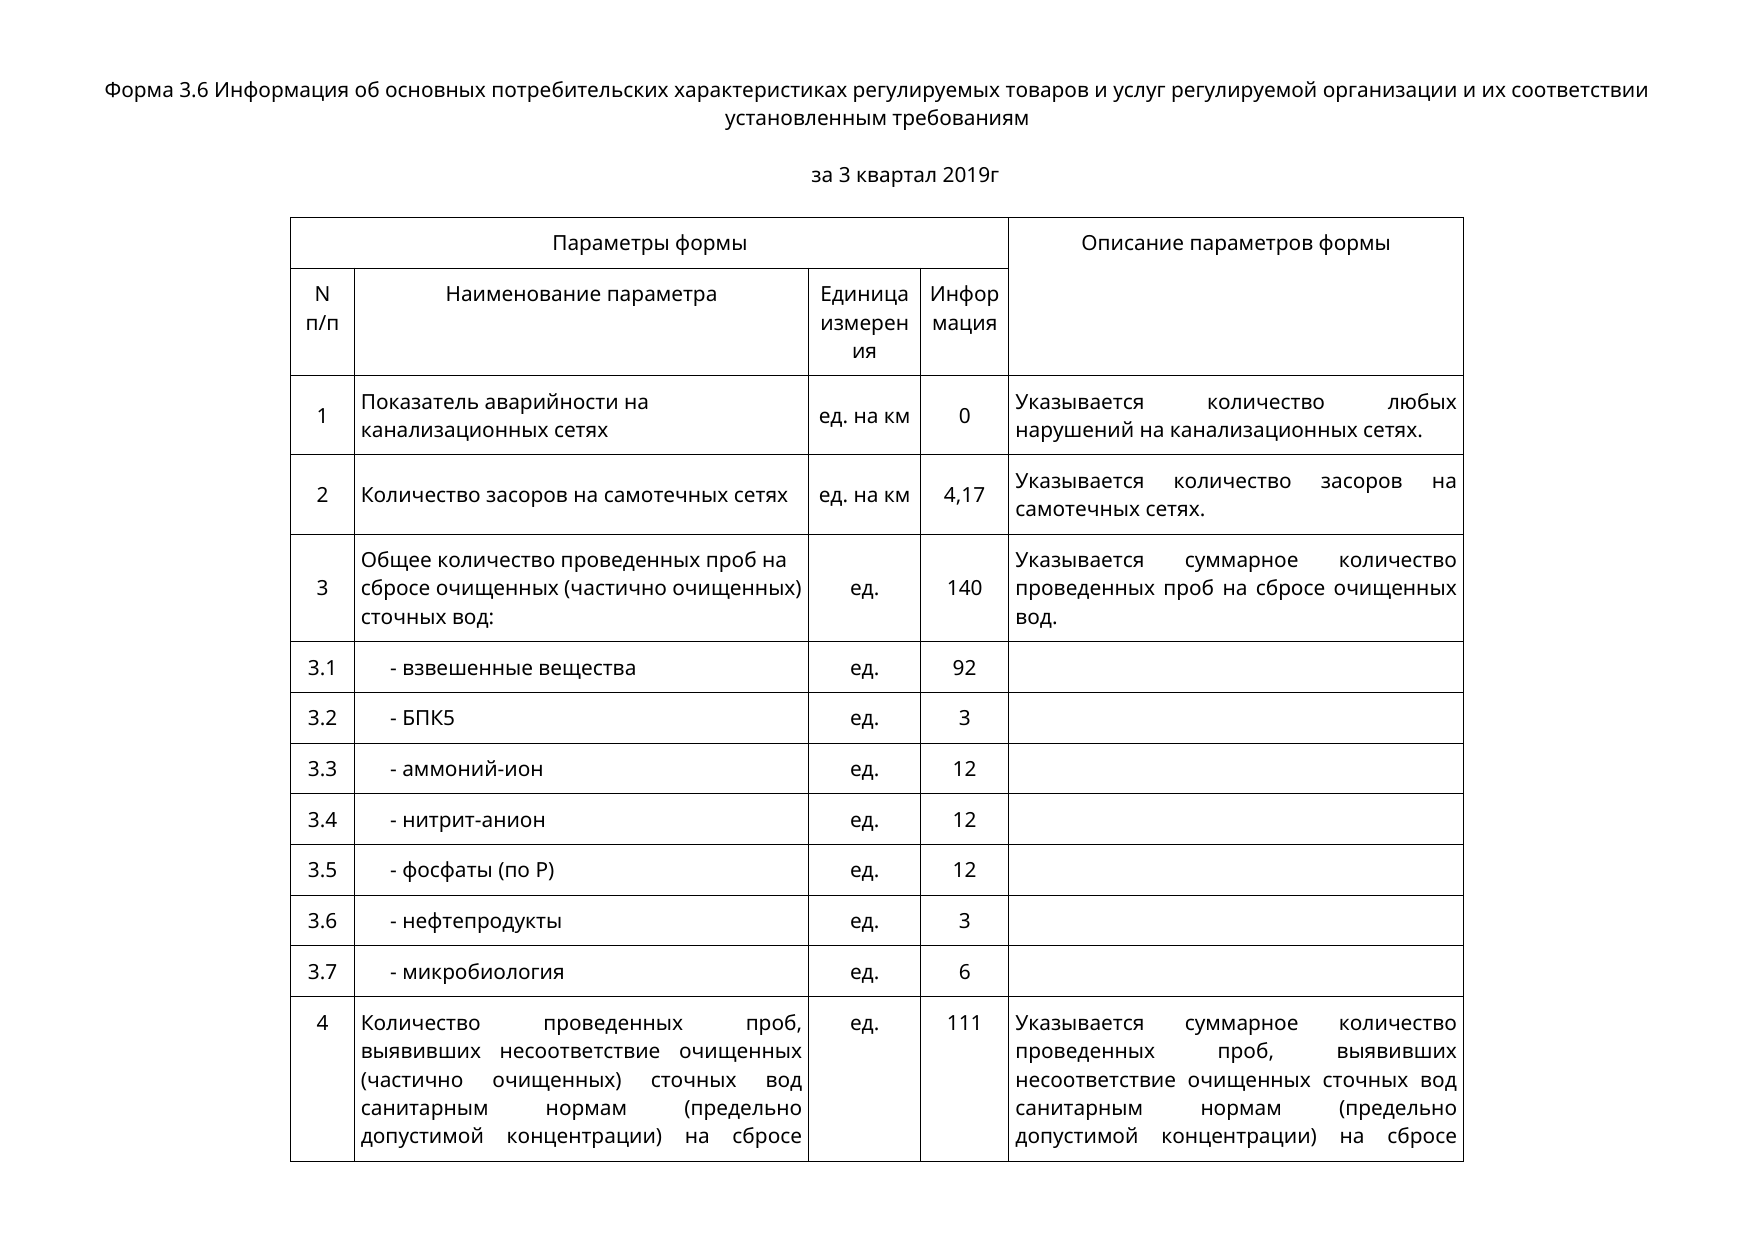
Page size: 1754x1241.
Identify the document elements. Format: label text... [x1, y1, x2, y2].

table_cell - нефтепродукты [355, 896, 808, 945]
table_cell - аммоний-ион [355, 744, 808, 793]
table_cell - нитрит-анион [355, 794, 808, 844]
table_cell - БПК5 [355, 693, 808, 742]
table_cell [1009, 946, 1463, 996]
table_cell 4 [291, 997, 354, 1161]
table_cell 92 [921, 642, 1008, 692]
table_cell 3.5 [291, 845, 354, 895]
table_cell Указывается количество любых нарушений на канализационных сетях. [1009, 376, 1463, 454]
table_cell - фосфаты (по P) [355, 845, 808, 895]
table_cell Информация [921, 269, 1008, 375]
table_cell Общее количество проведенных проб на сбросе очищенных (частично очищенных) сточных вод: [355, 535, 808, 641]
table_cell ед. [809, 946, 920, 996]
table_cell ед. [809, 642, 920, 692]
table_cell [1009, 642, 1463, 692]
table_cell - взвешенные вещества [355, 642, 808, 692]
table_cell [1009, 896, 1463, 945]
table_cell 4,17 [921, 455, 1008, 533]
table_cell 3 [921, 896, 1008, 945]
table_cell 3.1 [291, 642, 354, 692]
table_cell 3 [291, 535, 354, 641]
table_cell [1009, 744, 1463, 793]
table_cell Указывается суммарное количество проведенных проб на сбросе очищенных вод. [1009, 535, 1463, 641]
table_cell - микробиология [355, 946, 808, 996]
table_cell 3.6 [291, 896, 354, 945]
table_cell 2 [291, 455, 354, 533]
table_cell 12 [921, 794, 1008, 844]
table_cell [1009, 845, 1463, 895]
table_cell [1009, 997, 1463, 1161]
table_cell 12 [921, 744, 1008, 793]
table_cell ед. [809, 845, 920, 895]
table_cell 3.4 [291, 794, 354, 844]
table_cell Единица измерения [809, 269, 920, 375]
table_cell 140 [921, 535, 1008, 641]
table_cell 1 [291, 376, 354, 454]
table_cell ед. [809, 693, 920, 742]
table_header Параметры формы [291, 218, 1008, 267]
text за 3 квартал 2019г [75, 160, 1679, 188]
table_cell N п/п [291, 269, 354, 375]
table_cell ед. [809, 997, 920, 1161]
table_cell Показатель аварийности на канализационных сетях [355, 376, 808, 454]
table_cell Наименование параметра [355, 269, 808, 375]
table_header Описание параметров формы [1009, 218, 1463, 375]
table_cell ед. [809, 744, 920, 793]
table_cell 3 [921, 693, 1008, 742]
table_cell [355, 997, 808, 1161]
table_cell 6 [921, 946, 1008, 996]
table_cell Количество засоров на самотечных сетях [355, 455, 808, 533]
table_cell ед. [809, 896, 920, 945]
text Форма 3.6 Информация об основных потребительских характеристиках регулируемых товаров и услуг регулируемой организации и их соответствии установленным требованиям [75, 75, 1679, 132]
table_cell [1009, 794, 1463, 844]
table_cell ед. [809, 535, 920, 641]
table_cell 3.7 [291, 946, 354, 996]
table_cell ед. на км [809, 455, 920, 533]
table_cell [1009, 693, 1463, 742]
table_cell 111 [921, 997, 1008, 1161]
table_cell ед. [809, 794, 920, 844]
table_cell ед. на км [809, 376, 920, 454]
table_cell 12 [921, 845, 1008, 895]
table_cell 3.3 [291, 744, 354, 793]
table_cell Указывается количество засоров на самотечных сетях. [1009, 455, 1463, 533]
table_cell 0 [921, 376, 1008, 454]
table_cell 3.2 [291, 693, 354, 742]
